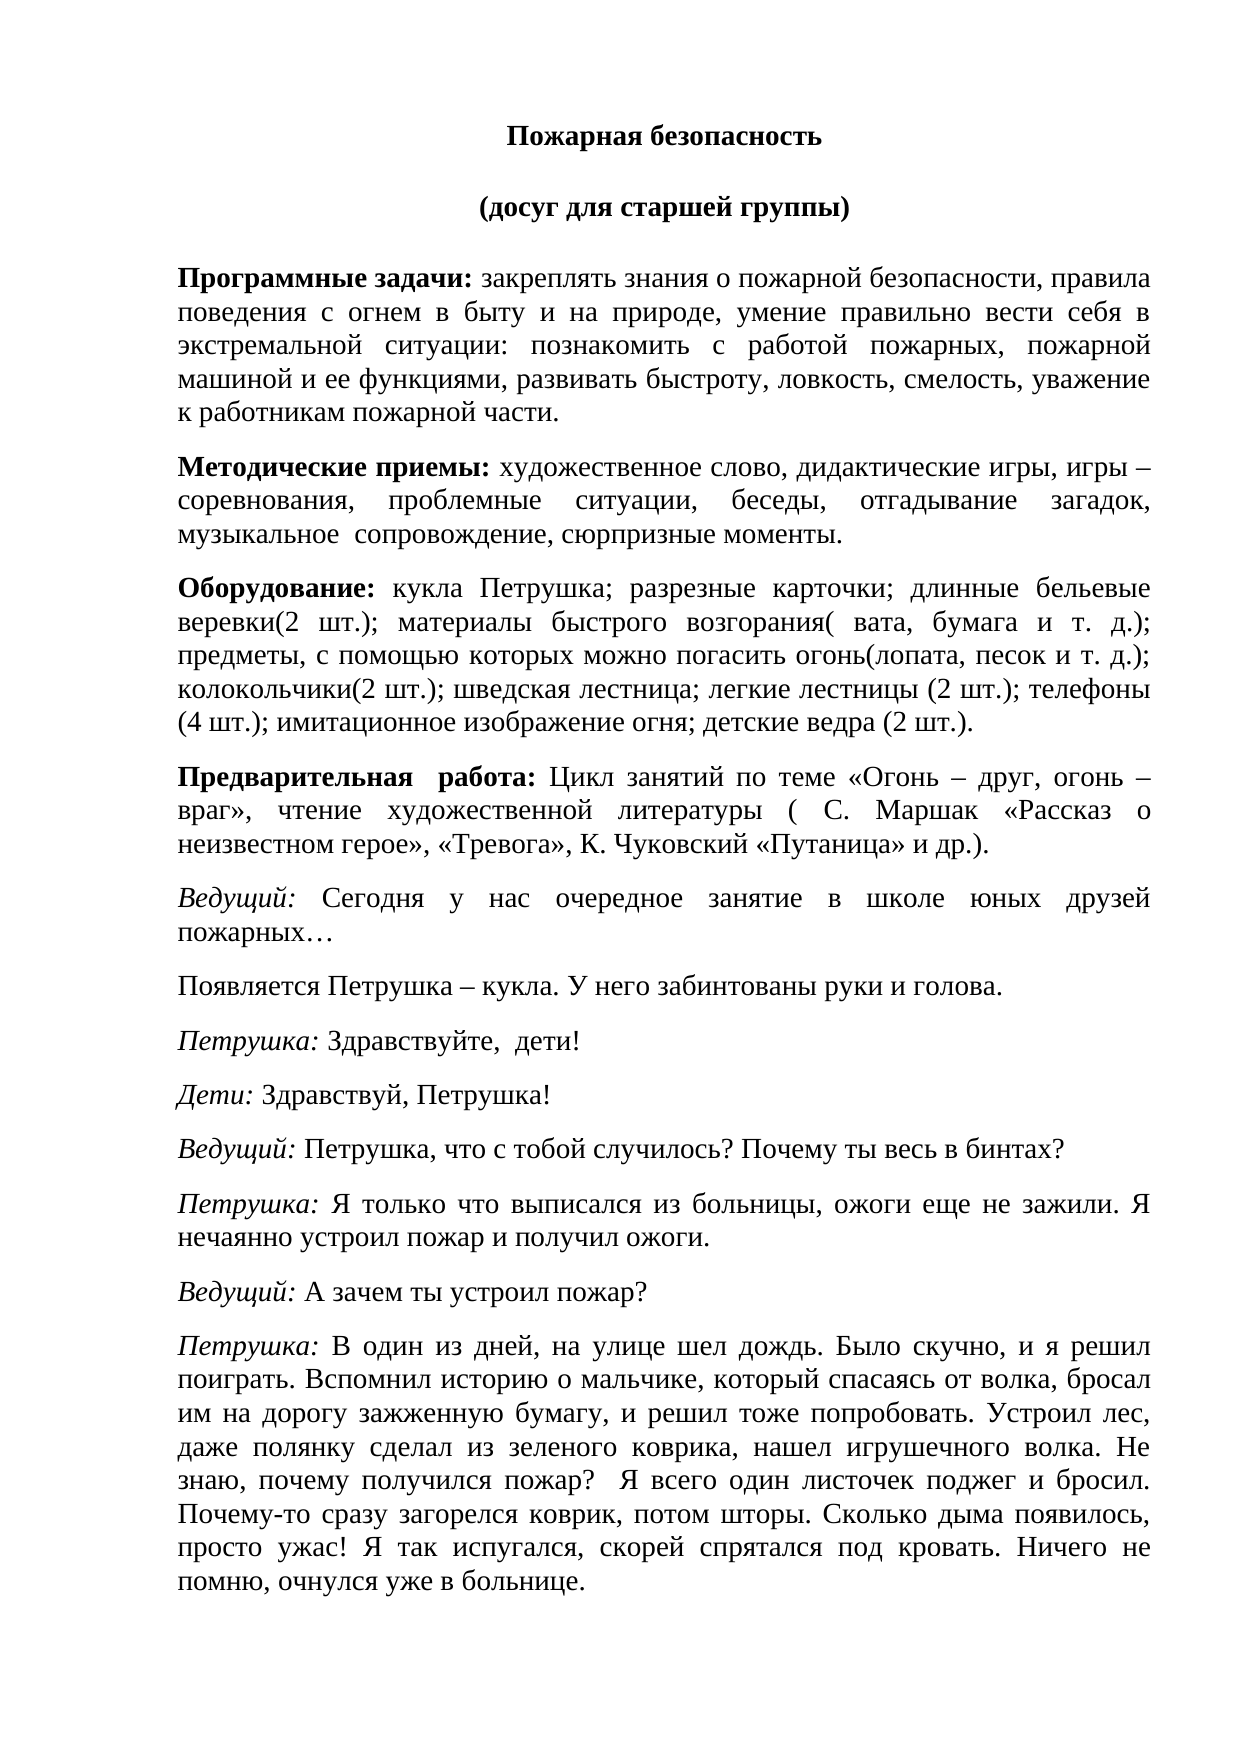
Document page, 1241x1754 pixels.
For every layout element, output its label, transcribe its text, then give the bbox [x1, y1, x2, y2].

text Оборудование: кукла Петрушка; разрезные карточки; длинные бельевые веревки(2 шт.); материалы быстрого возгорания( вата, бумага и т. д.); предметы, с помощью которых можно погасить огонь(лопата, песок и т. д.); колокольчики(2 шт.); шведская лестница; легкие лестницы (2 шт.); телефоны (4 шт.); имитационное изображение огня; детские ведра (2 шт.). [177, 570, 1152, 738]
text Предварительная работа: Цикл занятий по теме «Огонь – друг, огонь – враг», чтение художественной литературы ( С. Маршак «Рассказ о неизвестном герое», «Тревога», К. Чуковский «Путаница» и др.). [177, 759, 1152, 859]
text Программные задачи: закреплять знания о пожарной безопасности, правила поведения с огнем в быту и на природе, умение правильно вести себя в экстремальной ситуации: познакомить с работой пожарных, пожарной машиной и ее функциями, развивать быстроту, ловкость, смелость, уважение к работникам пожарной части. [177, 260, 1152, 428]
text Пожарная безопасность [177, 118, 1152, 152]
text Петрушка: В один из дней, на улице шел дождь. Было скучно, и я решил поиграть. Вспомнил историю о мальчике, который спасаясь от волка, бросал им на дорогу зажженную бумагу, и решил тоже попробовать. Устроил лес, даже полянку сделал из зеленого коврика, нашел игрушечного волка. Не знаю, почему получился пожар? Я всего один листочек поджег и бросил. Почему-то сразу загорелся коврик, потом шторы. Сколько дыма появилось, просто ужас! Я так испугался, скорей спрятался под кровать. Ничего не помню, очнулся уже в больнице. [177, 1328, 1152, 1596]
text Петрушка: Я только что выписался из больницы, ожоги еще не зажили. Я нечаянно устроил пожар и получил ожоги. [177, 1186, 1152, 1253]
text (досуг для старшей группы) [177, 189, 1152, 223]
text Петрушка: Здравствуйте, дети! [177, 1023, 1152, 1056]
text Дети: Здравствуй, Петрушка! [177, 1077, 1152, 1111]
text Методические приемы: художественное слово, дидактические игры, игры – соревнования, проблемные ситуации, беседы, отгадывание загадок, музыкальное сопровождение, сюрпризные моменты. [177, 449, 1152, 549]
text Появляется Петрушка – кукла. У него забинтованы руки и голова. [177, 968, 1152, 1002]
text Ведущий: А зачем ты устроил пожар? [177, 1274, 1152, 1307]
text Ведущий: Петрушка, что с тобой случилось? Почему ты весь в бинтах? [177, 1131, 1152, 1165]
text Ведущий: Сегодня у нас очередное занятие в школе юных друзей пожарных… [177, 880, 1152, 947]
